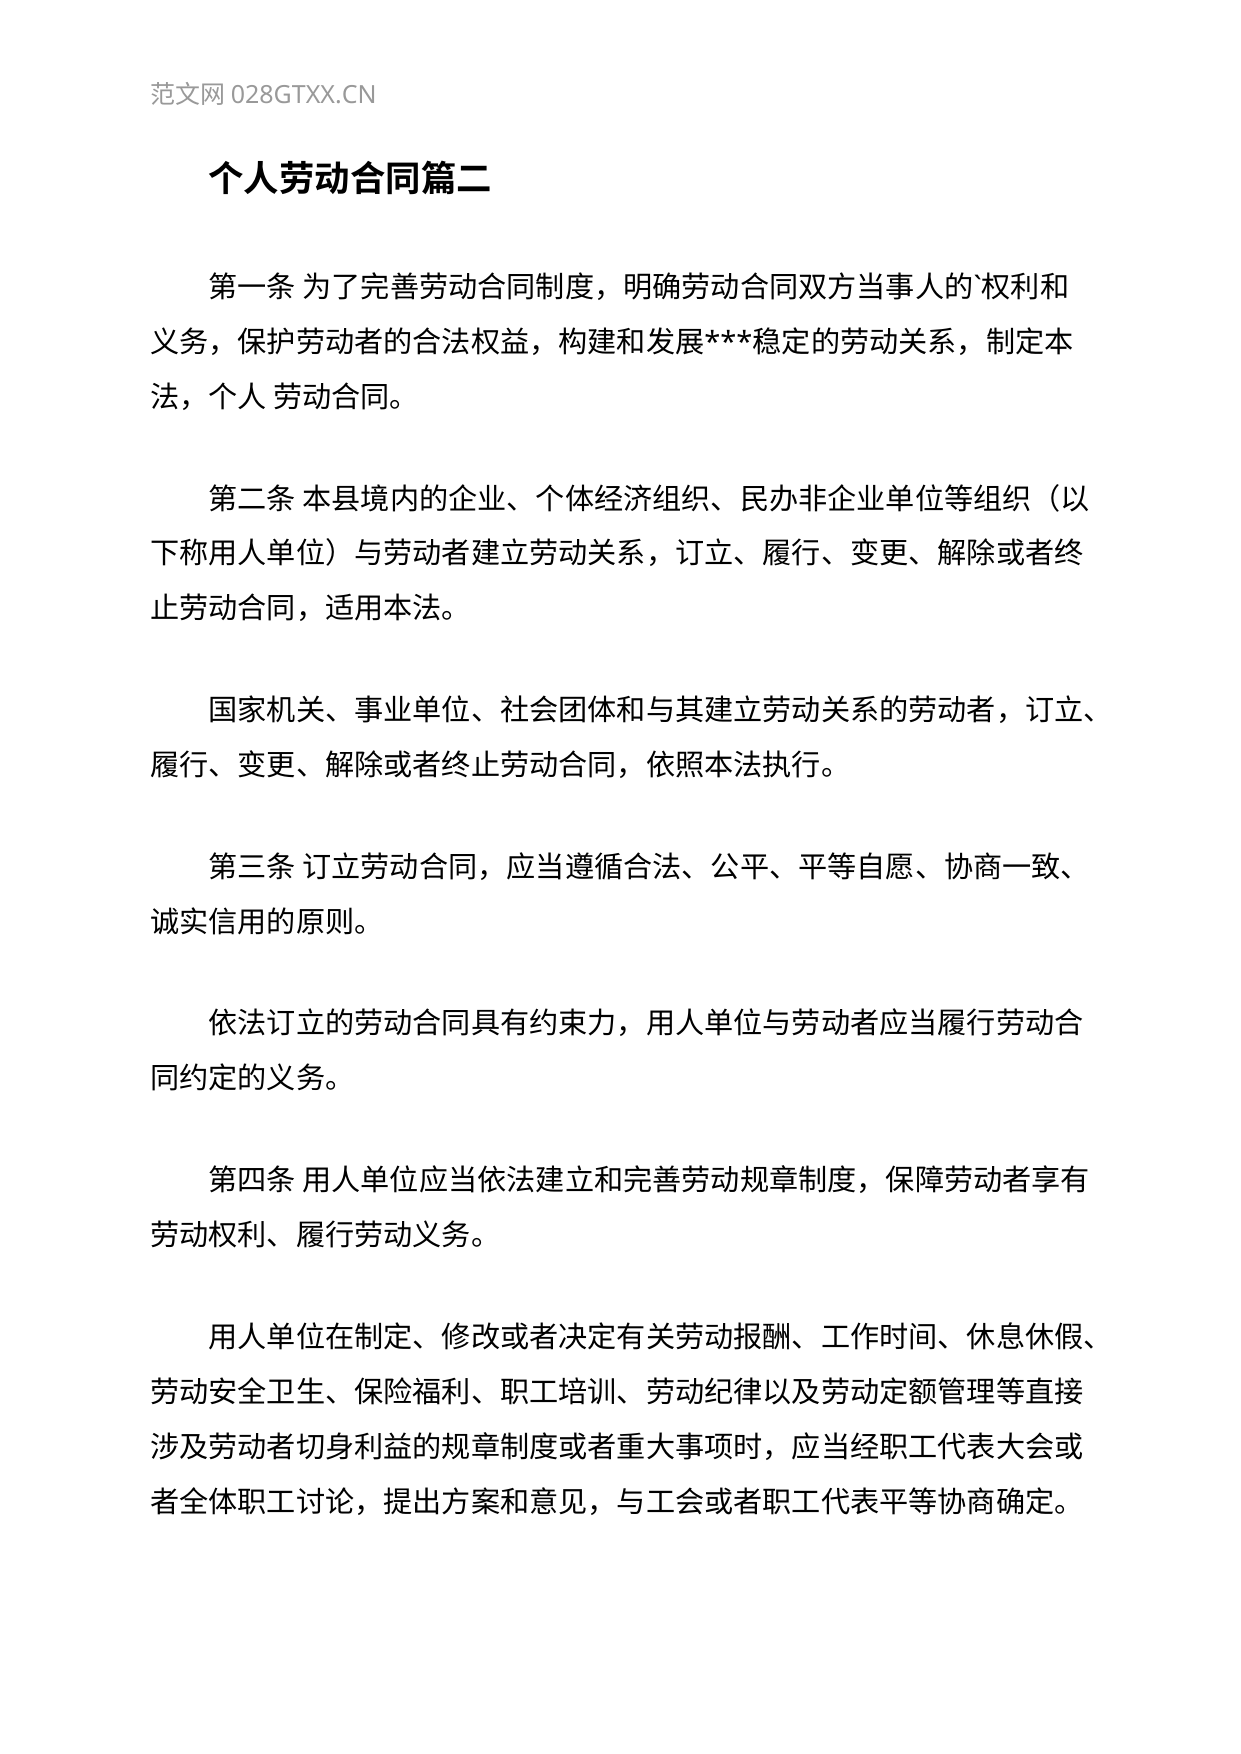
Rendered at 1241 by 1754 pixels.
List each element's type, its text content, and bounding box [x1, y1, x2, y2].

text 依法订立的劳动合同具有约束力，用人单位与劳动者应当履行劳动合同约定的义务。 [150, 1000, 1090, 1097]
text 国家机关、事业单位、社会团体和与其建立劳动关系的劳动者，订立、履行、变更、解除或者终止劳动合同，依照本法执行。 [150, 687, 1090, 784]
text 第一条 为了完善劳动合同制度，明确劳动合同双方当事人的`权利和义务，保护劳动者的合法权益，构建和发展***稳定的劳动关系，制定本法，个人 劳动合同。 [150, 263, 1090, 416]
text 第四条 用人单位应当依法建立和完善劳动规章制度，保障劳动者享有劳动权利、履行劳动义务。 [150, 1157, 1090, 1254]
text 用人单位在制定、修改或者决定有关劳动报酬、工作时间、休息休假、劳动安全卫生、保险福利、职工培训、劳动纪律以及劳动定额管理等直接涉及劳动者切身利益的规章制度或者重大事项时，应当经职工代表大会或者全体职工讨论，提出方案和意见，与工会或者职工代表平等协商确定。 [150, 1313, 1090, 1520]
text 第二条 本县境内的企业、个体经济组织、民办非企业单位等组织（以下称用人单位）与劳动者建立劳动关系，订立、履行、变更、解除或者终止劳动合同，适用本法。 [150, 475, 1090, 627]
text 第三条 订立劳动合同，应当遵循合法、公平、平等自愿、协商一致、诚实信用的原则。 [150, 843, 1090, 941]
text 个人劳动合同篇二 [150, 150, 1090, 201]
